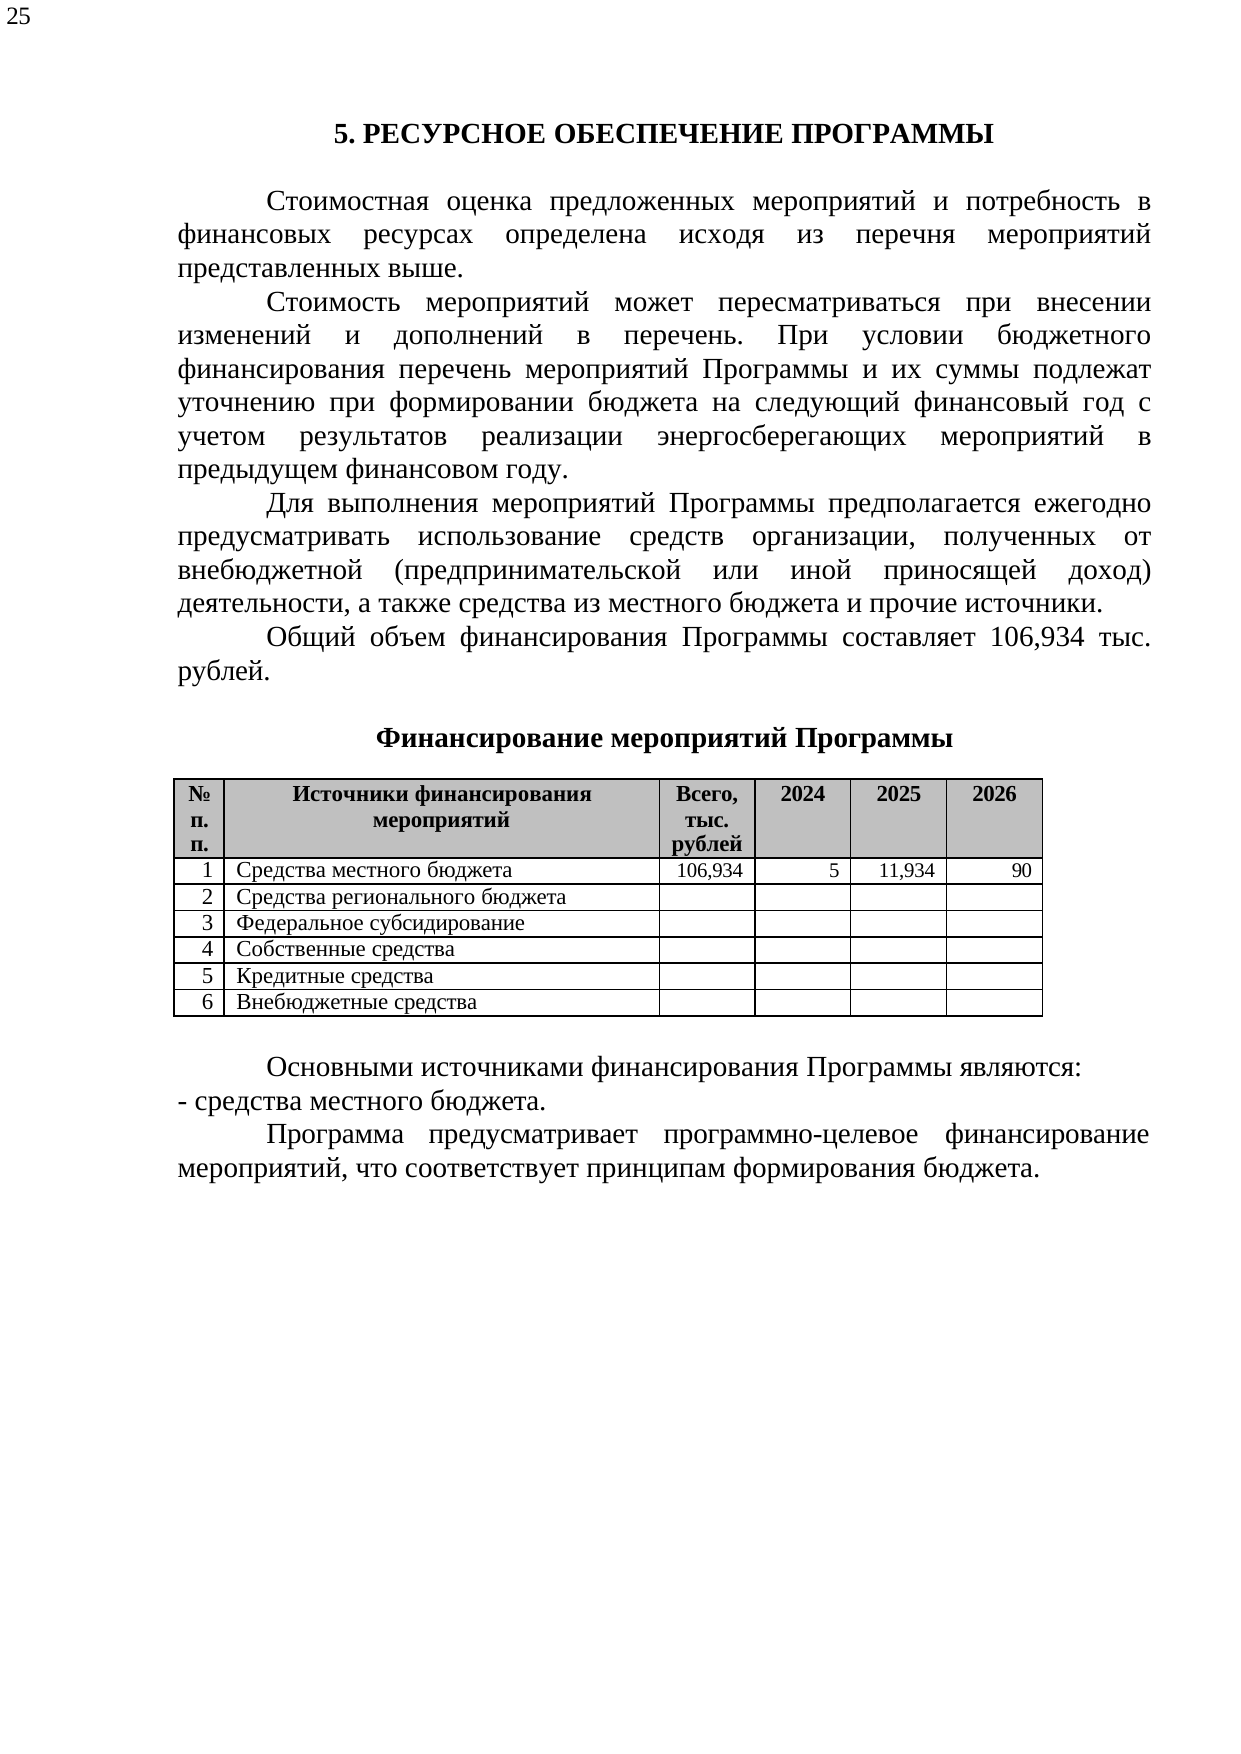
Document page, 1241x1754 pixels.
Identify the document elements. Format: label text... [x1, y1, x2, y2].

table_cell 5 [756, 859, 850, 883]
table_cell [660, 990, 754, 1015]
table_cell [756, 911, 850, 936]
table_header 2026 [947, 780, 1042, 857]
table_cell [660, 964, 754, 988]
table_header 2025 [851, 780, 946, 857]
table_cell [851, 938, 946, 962]
table_cell 2 [175, 885, 223, 910]
table_cell 90 [947, 859, 1042, 883]
table_cell Кредитные средства [225, 964, 659, 988]
table_cell [660, 885, 754, 910]
table_cell [851, 964, 946, 988]
table_cell [660, 911, 754, 936]
table_cell 6 [175, 990, 223, 1015]
table_cell [947, 990, 1042, 1015]
table_cell [947, 885, 1042, 910]
subtitle Финансирование мероприятий Программы [166, 720, 1163, 754]
table_cell 11,934 [851, 859, 946, 883]
table_cell 5 [175, 964, 223, 988]
table_cell [756, 964, 850, 988]
table_cell 3 [175, 911, 223, 936]
table_cell [947, 911, 1042, 936]
table_cell Внебюджетные средства [225, 990, 659, 1015]
subtitle РЕСУРСНОЕ ОБЕСПЕЧЕНИЕ ПРОГРАММЫ [333, 116, 1163, 150]
table_cell [756, 990, 850, 1015]
table_cell [756, 885, 850, 910]
table_cell 4 [175, 938, 223, 962]
table_cell [947, 964, 1042, 988]
text Стоимостная оценка предложенных мероприятий и потребность в финансовых ресурсах определена исходя из перечня мероприятий представленных выше. [177, 183, 1152, 284]
text Основными источниками финансирования Программы являются: [266, 1049, 1163, 1083]
table_header № п. п. [175, 780, 223, 857]
table_cell 106,934 [660, 859, 754, 883]
table_cell [660, 938, 754, 962]
text - средства местного бюджета. [177, 1083, 1163, 1117]
table_cell [851, 911, 946, 936]
table_header 2024 [756, 780, 850, 857]
text Программа предусматривает программно-целевое финансирование мероприятий, что соответствует принципам формирования бюджета. [177, 1117, 1152, 1184]
table_header Источники финансирования мероприятий [225, 780, 659, 857]
table_cell Средства местного бюджета [225, 859, 659, 883]
table_cell [851, 990, 946, 1015]
table_cell [851, 885, 946, 910]
table_cell Средства регионального бюджета [225, 885, 659, 910]
text Стоимость мероприятий может пересматриваться при внесении изменений и дополнений в перечень. При условии бюджетного финансирования перечень мероприятий Программы и их суммы подлежат уточнению при формировании бюджета на следующий финансовый год с учетом результатов реализации энергосберегающих мероприятий в предыдущем финансовом году. [177, 284, 1152, 485]
table_header Всего, тыс. рублей [660, 780, 754, 857]
text Общий объем финансирования Программы составляет 106,934 тыс. рублей. [177, 619, 1152, 686]
table_cell [947, 938, 1042, 962]
text Для выполнения мероприятий Программы предполагается ежегодно предусматривать использование средств организации, полученных от внебюджетной (предпринимательской или иной приносящей доход) деятельности, а также средства из местного бюджета и прочие источники. [177, 485, 1152, 619]
table_cell Федеральное субсидирование [225, 911, 659, 936]
table_cell 1 [175, 859, 223, 883]
table_cell Собственные средства [225, 938, 659, 962]
table_cell [756, 938, 850, 962]
